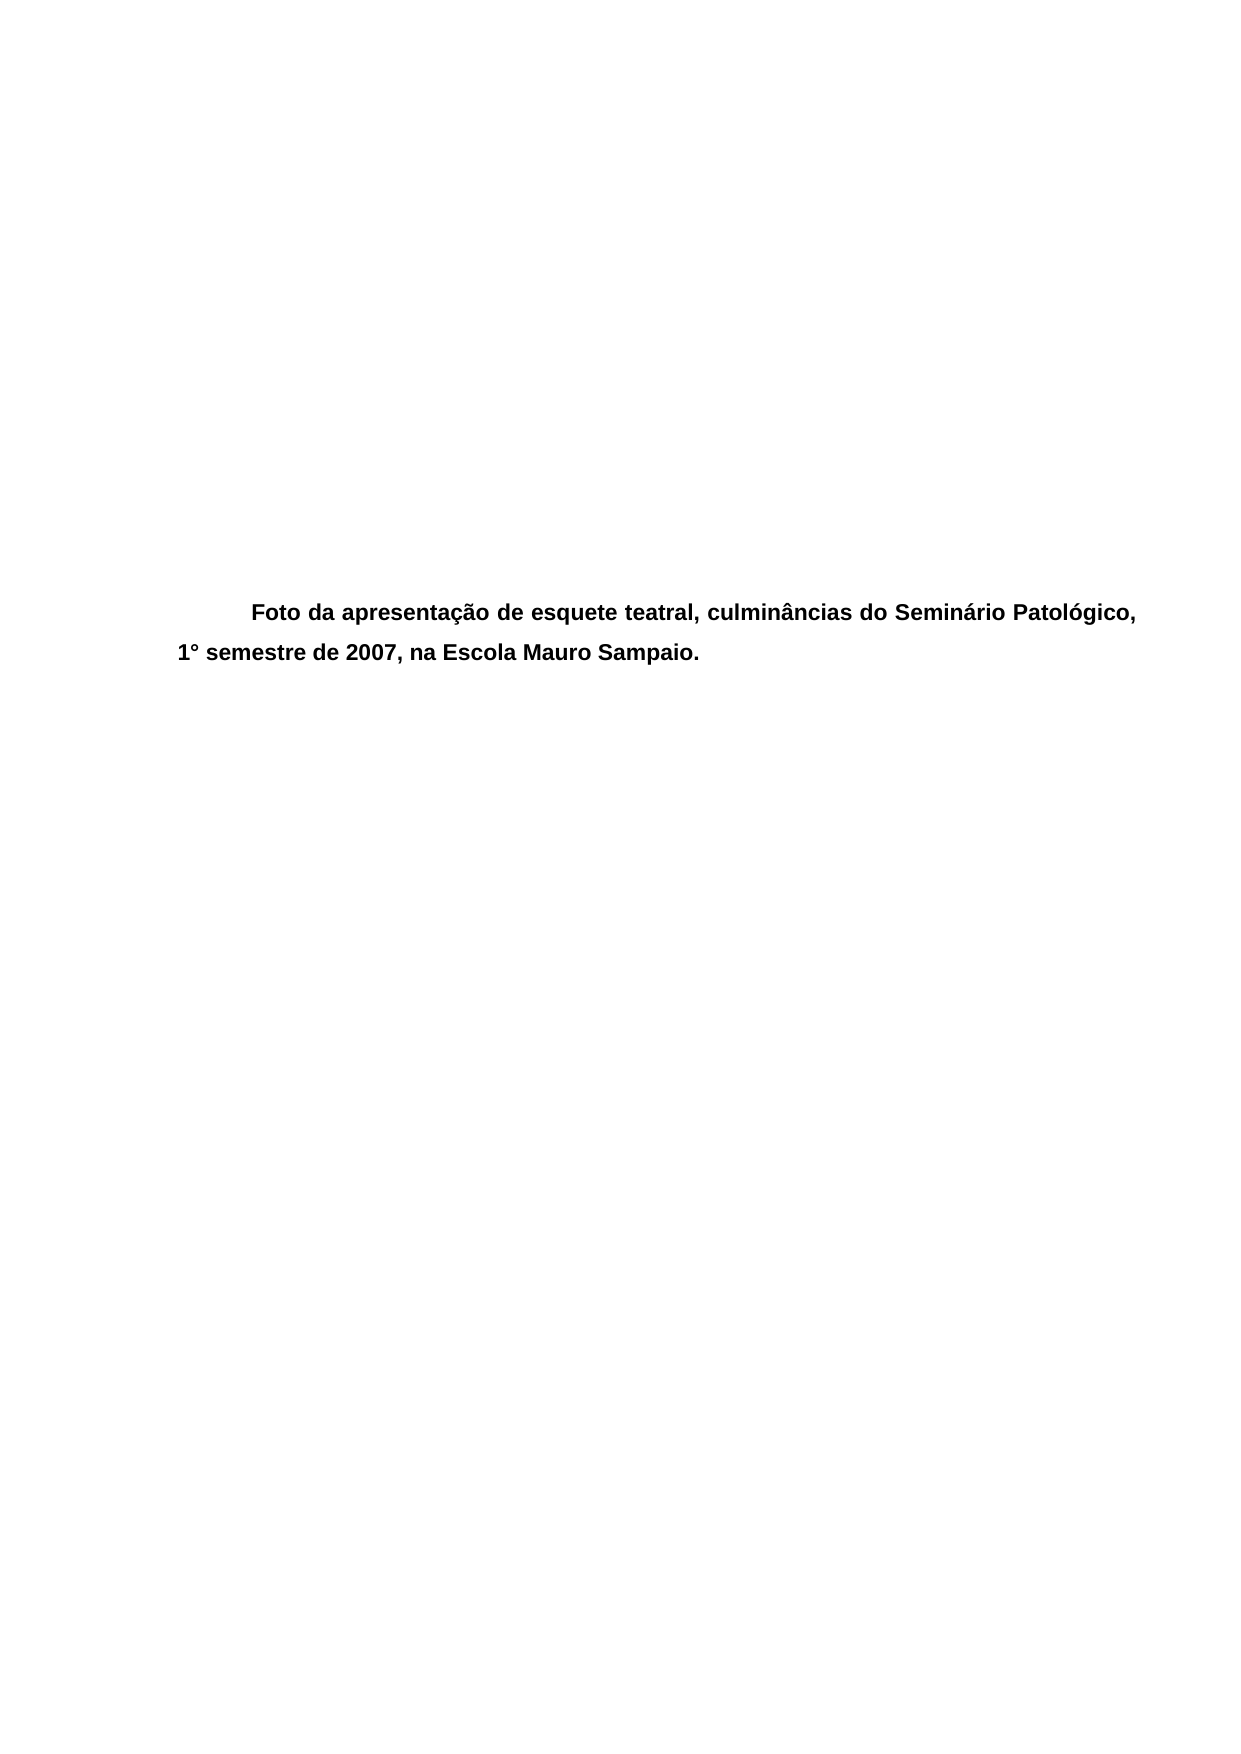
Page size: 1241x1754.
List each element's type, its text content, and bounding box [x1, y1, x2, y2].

text Foto da apresentação de esquete teatral, culminâncias do Seminário Patológico, 1° semestre de 2007, na Escola Mauro Sampaio. [177, 599, 1137, 665]
